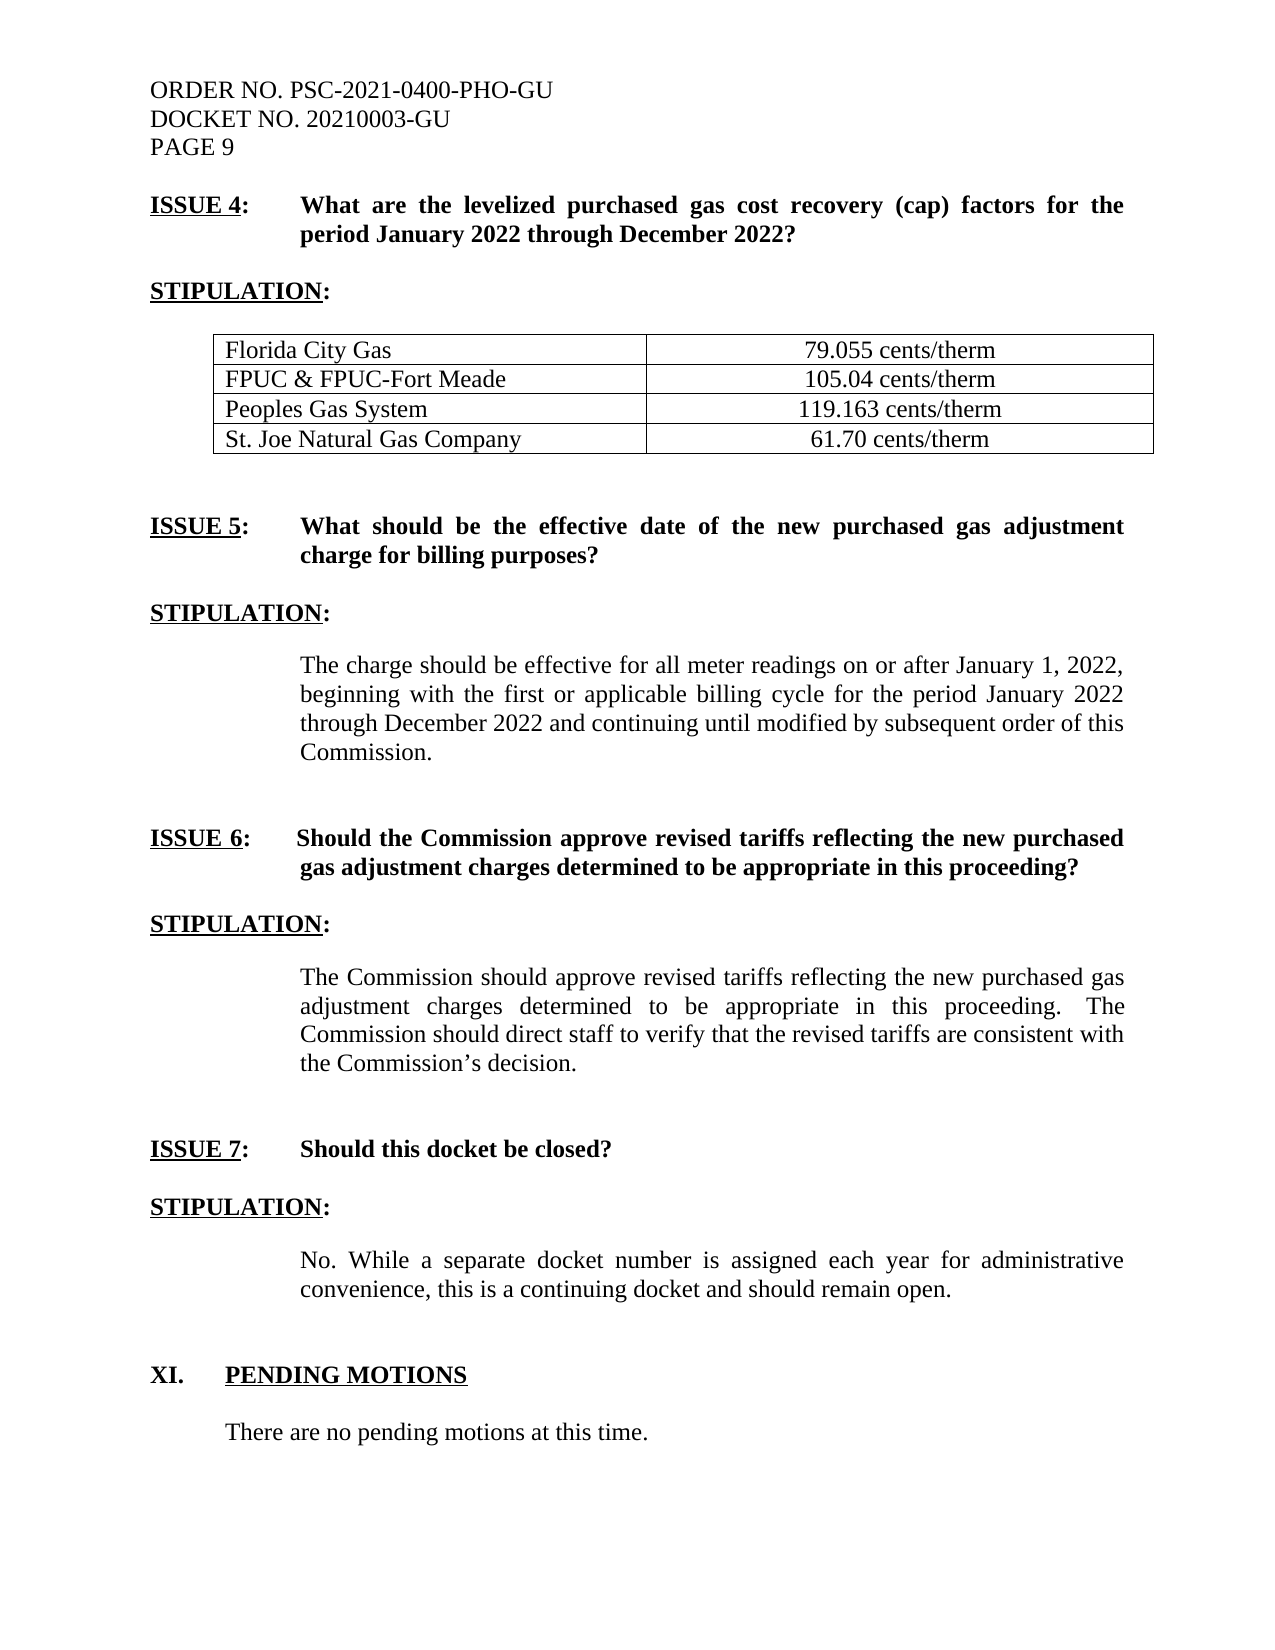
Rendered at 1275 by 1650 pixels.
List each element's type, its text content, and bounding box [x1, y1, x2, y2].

text STIPULATION: [150, 909, 1125, 938]
text ISSUE 7: Should this docket be closed? [150, 1134, 1125, 1163]
text STIPULATION: [150, 1192, 1125, 1221]
text ISSUE 5: What should be the effective date of the new purchased gas adjustment charge for billing purposes? [150, 511, 1125, 569]
table_cell FPUC & FPUC-Fort Meade [214, 365, 646, 393]
table_cell 105.04 cents/therm [647, 365, 1153, 393]
text The Commission should approve revised tariffs reflecting the new purchased gas adjustment charges determined to be appropriate in this proceeding. The Commission should direct staff to verify that the revised tariffs are consistent with the Commission’s decision. [300, 962, 1125, 1077]
table_cell St. Joe Natural Gas Company [214, 424, 646, 453]
text No. While a separate docket number is assigned each year for administrative convenience, this is a continuing docket and should remain open. [300, 1245, 1125, 1302]
text ISSUE 6: Should the Commission approve revised tariffs reflecting the new purchased gas adjustment charges determined to be appropriate in this proceeding? [150, 823, 1125, 881]
table_header 79.055 cents/therm [647, 335, 1153, 363]
text The charge should be effective for all meter readings on or after January 1, 2022, beginning with the first or applicable billing cycle for the period January 2022 through December 2022 and continuing until modified by subsequent order of this Commission. [300, 651, 1125, 766]
text ISSUE 4: What are the levelized purchased gas cost recovery (cap) factors for the period January 2022 through December 2022? [150, 190, 1125, 247]
text There are no pending motions at this time. [150, 1417, 1125, 1446]
text STIPULATION: [150, 276, 1125, 305]
text STIPULATION: [150, 598, 1125, 626]
text XI. PENDING MOTIONS [150, 1360, 1125, 1389]
table_cell 119.163 cents/therm [647, 394, 1153, 423]
table_cell 61.70 cents/therm [647, 424, 1153, 453]
table_cell Peoples Gas System [214, 394, 646, 423]
table_header Florida City Gas [214, 335, 646, 363]
